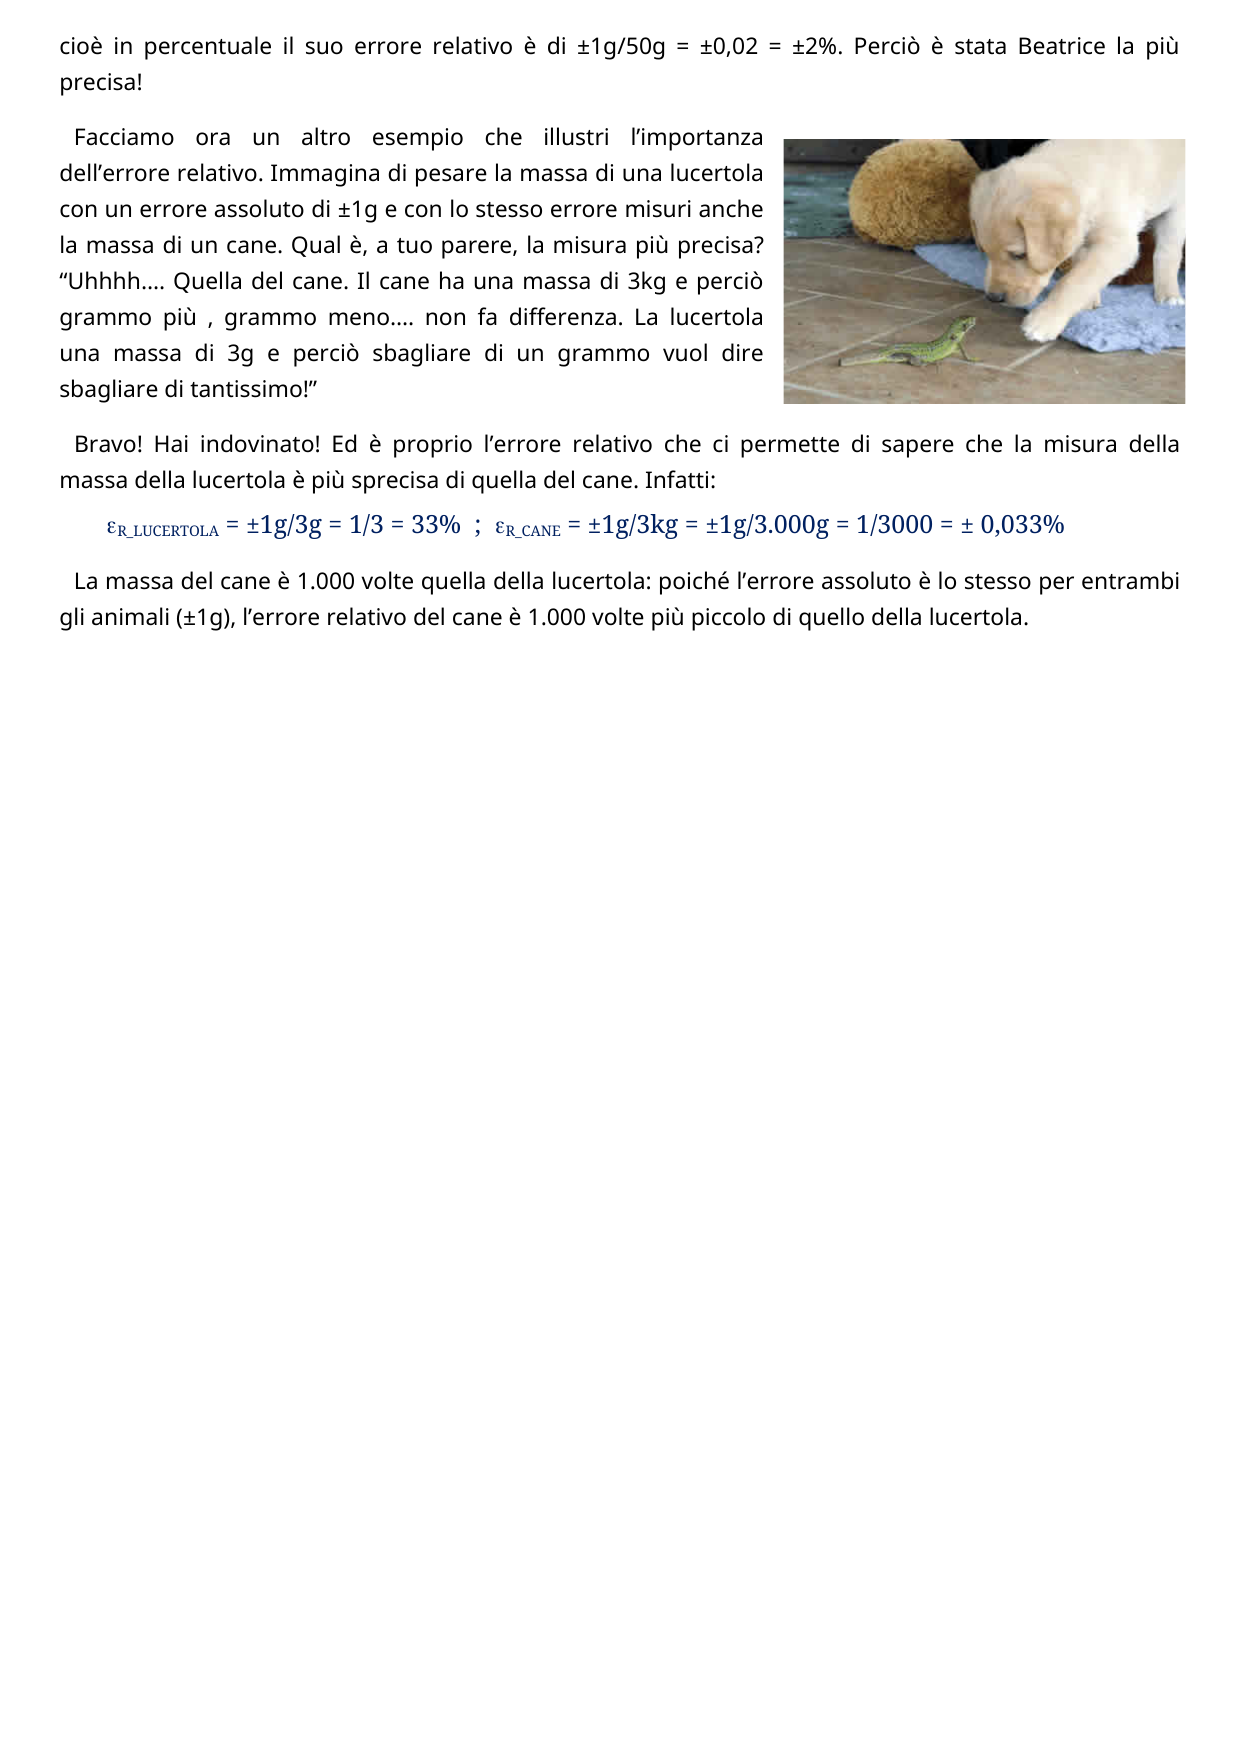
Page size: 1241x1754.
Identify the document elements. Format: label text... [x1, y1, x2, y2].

text Bravo! Hai indovinato! Ed è proprio l’errore relativo che ci permette di sapere che la misura della massa della lucertola è più sprecisa di quella del cane. Infatti: [59, 428, 1181, 495]
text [59, 29, 1181, 97]
text La massa del cane è 1.000 volte quella della lucertola: poiché l’errore assoluto è lo stesso per entrambi gli animali (±1g), l’errore relativo del cane è 1.000 volte più piccolo di quello della lucertola. [59, 565, 1181, 632]
picture [782, 139, 1185, 402]
text R_LUCERTOLA = ±1g/3g = 1/3 = 33% ; R_CANE = ±1g/3kg = ±1g/3.000g = 1/3000 = ± 0,033% [59, 506, 1181, 540]
